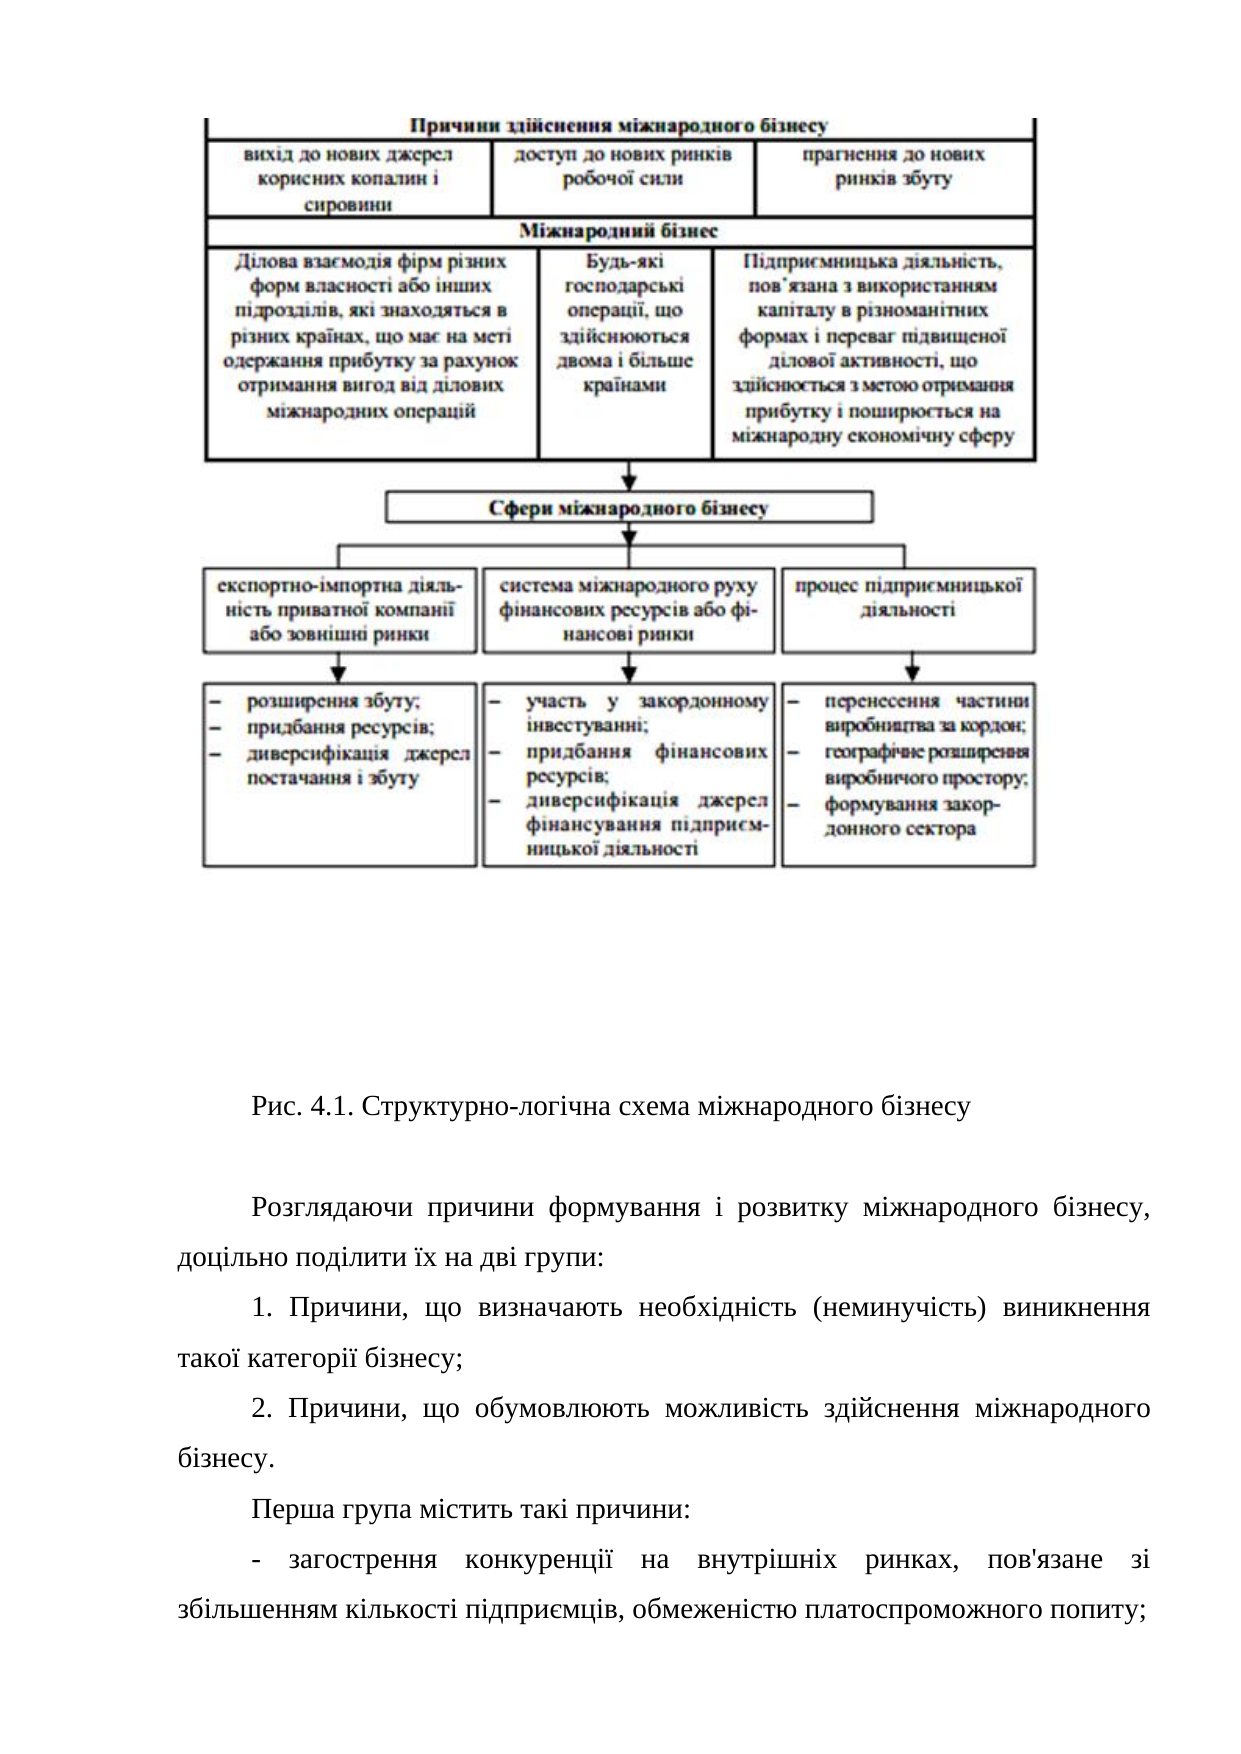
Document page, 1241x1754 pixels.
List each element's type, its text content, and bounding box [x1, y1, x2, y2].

text Перша група містить такі причини: [177, 1491, 1152, 1524]
picture [200, 118, 1057, 876]
text 1. Причини, що визначають необхідність (неминучість) виникнення такої категорії бізнесу; [177, 1289, 1152, 1373]
text Рис. 4.1. Структурно-логічна схема міжнародного бізнесу [177, 1088, 1152, 1122]
text - загострення конкуренції на внутрішніх ринках, пов'язане зі збільшенням кількості підприємців, обмеженістю платоспроможного попиту; [177, 1541, 1152, 1625]
text 2. Причини, що обумовлюють можливість здійснення міжнародного бізнесу. [177, 1390, 1152, 1474]
text Розглядаючи причини формування і розвитку міжнародного бізнесу, доцільно поділити їх на дві групи: [177, 1189, 1152, 1273]
